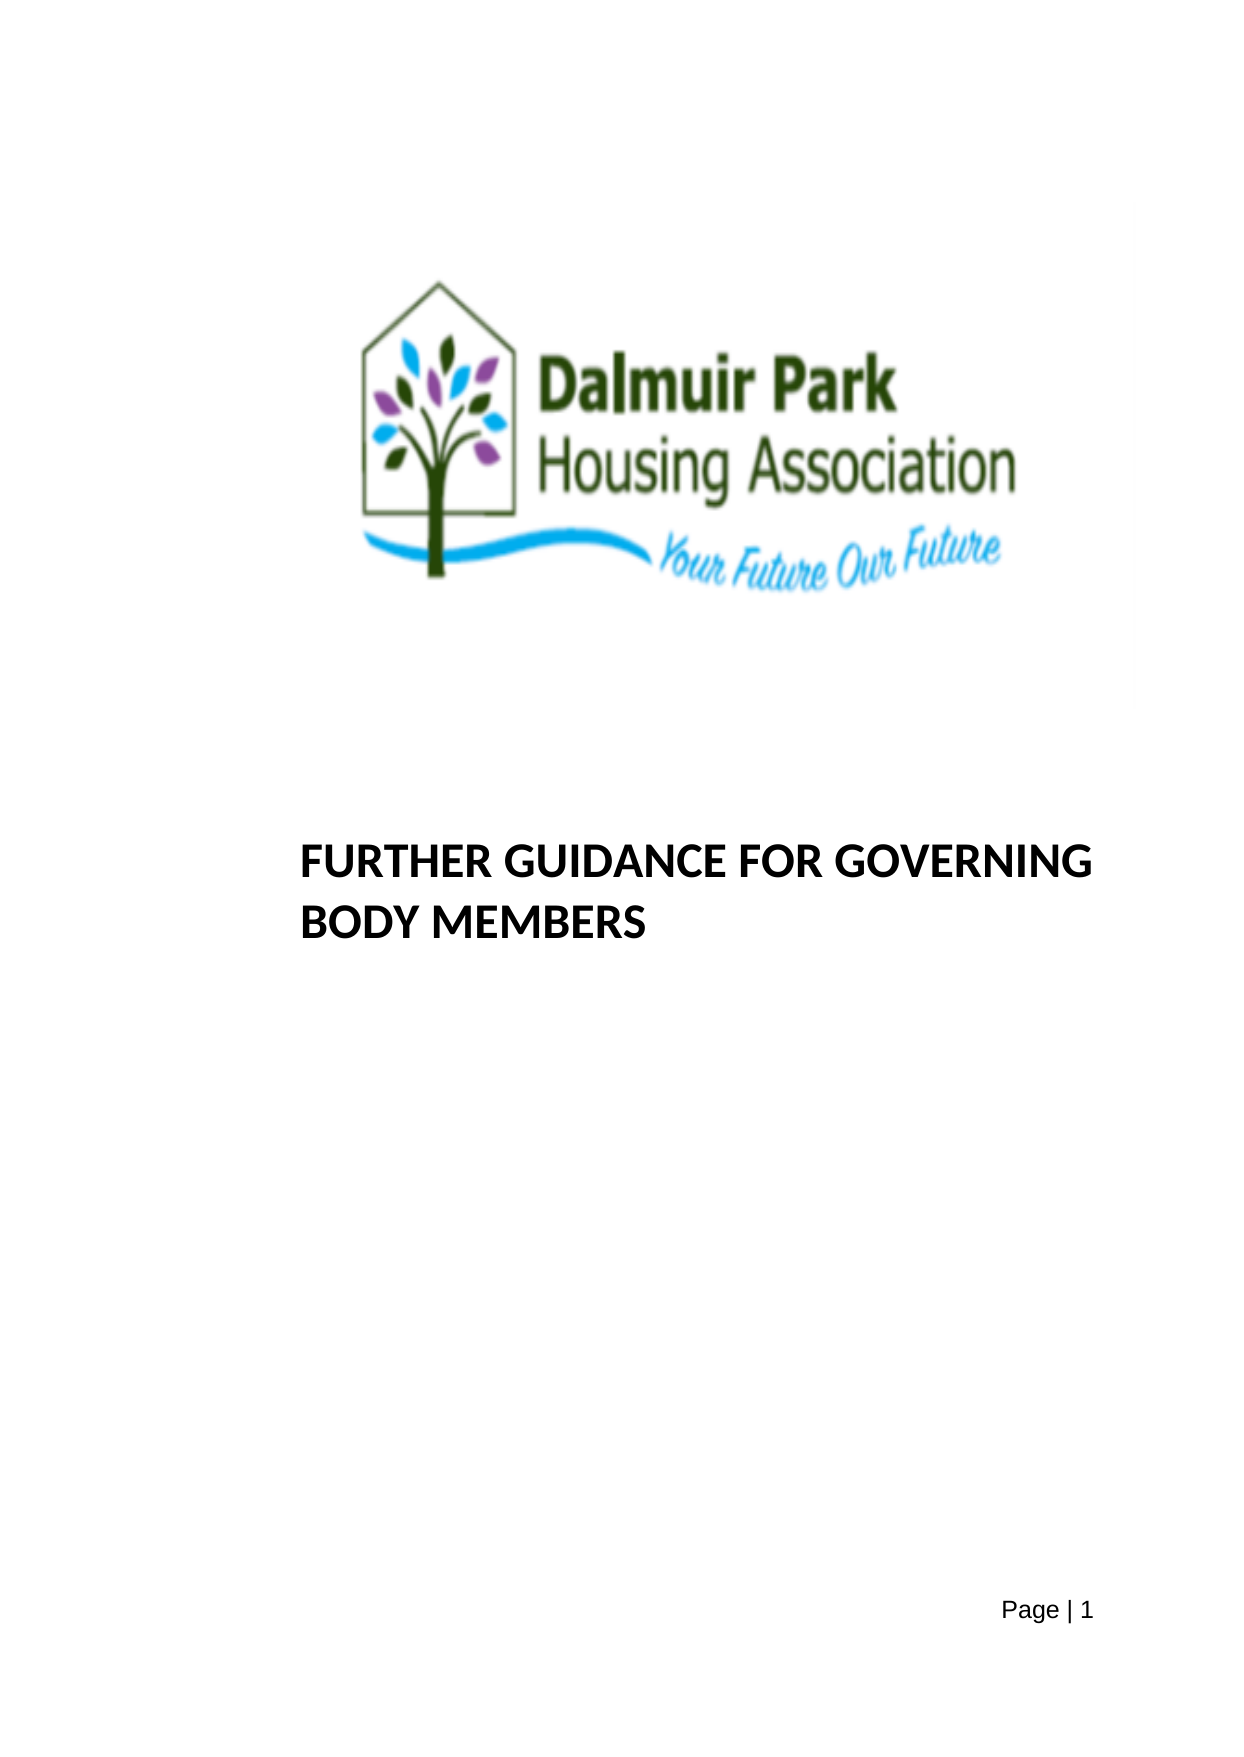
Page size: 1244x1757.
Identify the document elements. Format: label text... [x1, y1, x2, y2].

text FURTHER GUIDANCE FOR GOVERNING BODY MEMBERS [300, 829, 1096, 951]
picture [300, 202, 1136, 709]
